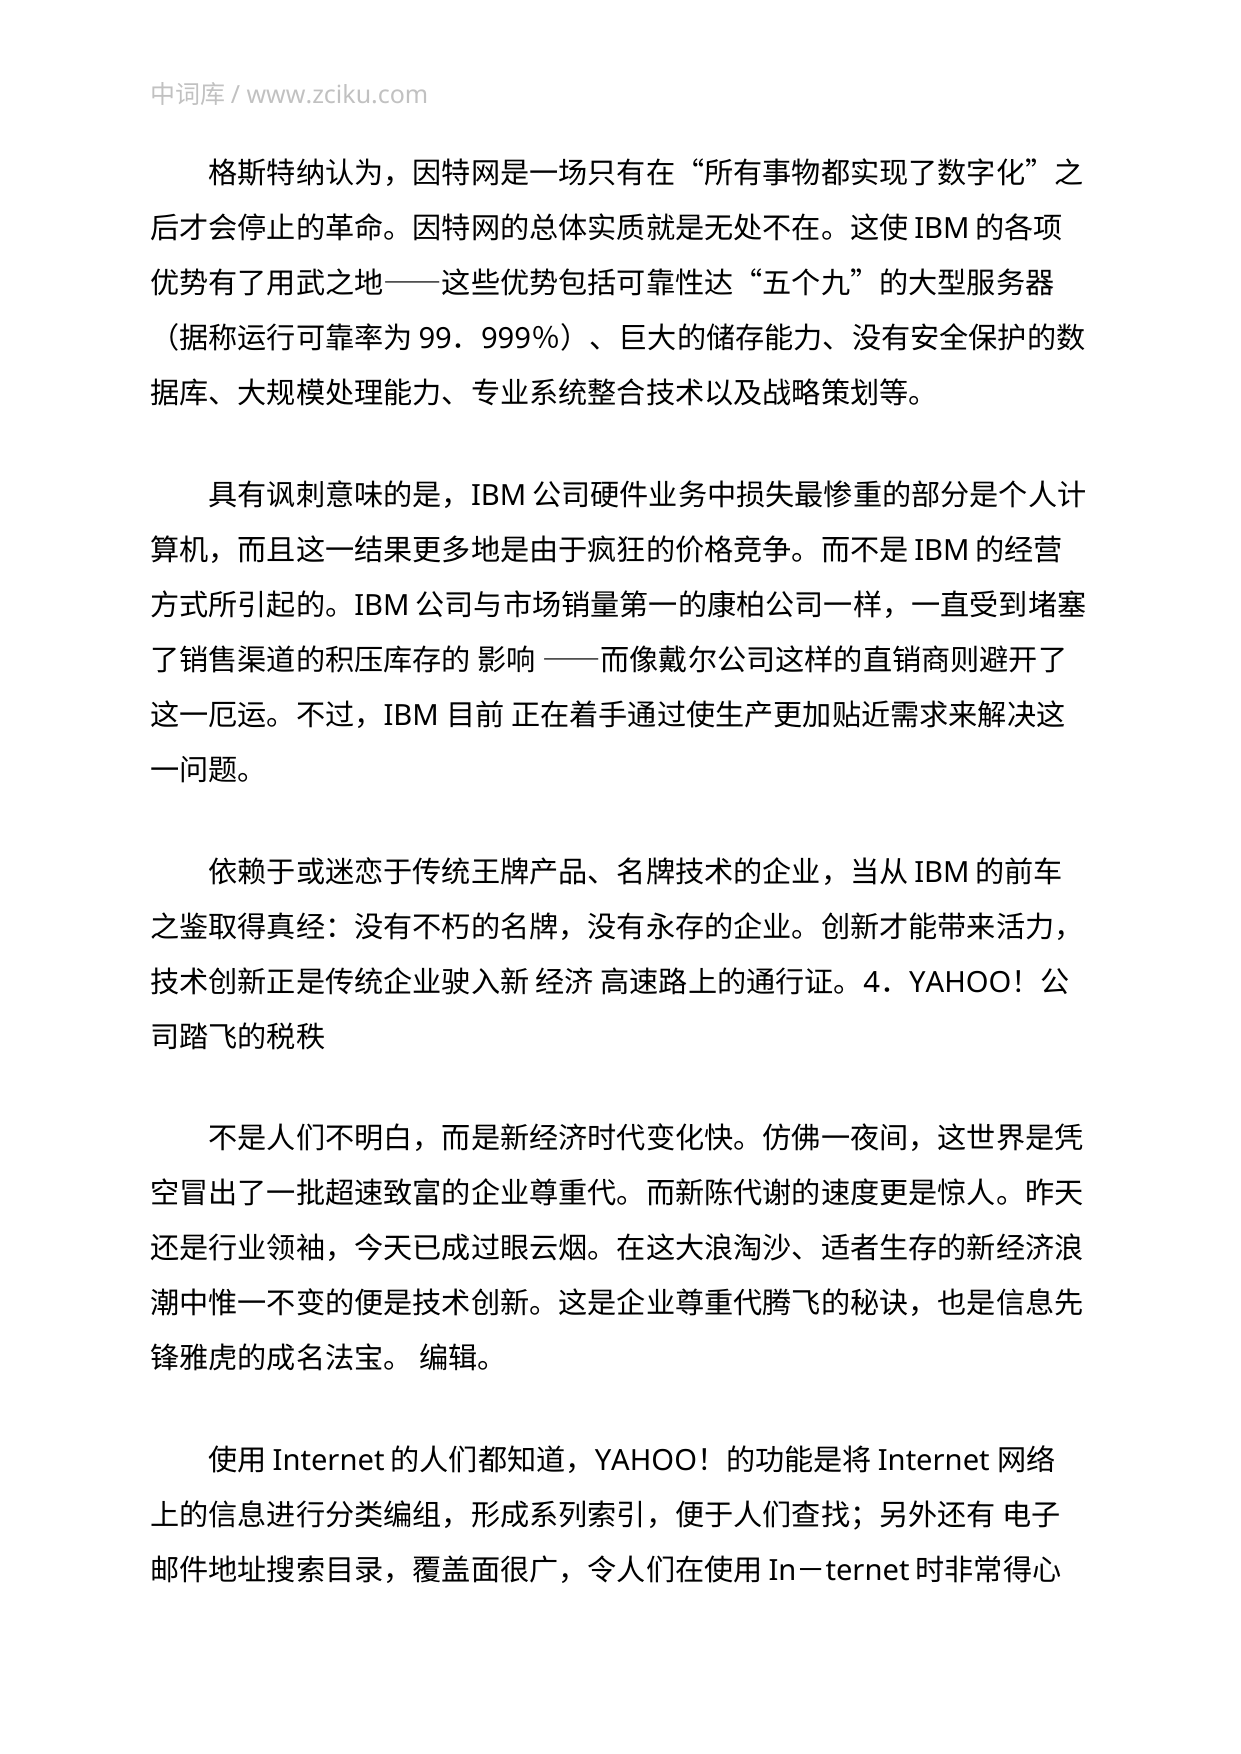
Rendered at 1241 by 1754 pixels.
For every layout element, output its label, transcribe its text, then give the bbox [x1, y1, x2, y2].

text 不是人们不明白，而是新经济时代变化快。仿佛一夜间，这世界是凭空冒出了一批超速致富的企业尊重代。而新陈代谢的速度更是惊人。昨天还是行业领袖，今天已成过眼云烟。在这大浪淘沙、适者生存的新经济浪潮中惟一不变的便是技术创新。这是企业尊重代腾飞的秘诀，也是信息先锋雅虎的成名法宝。 编辑。 [150, 1115, 1090, 1377]
text 依赖于或迷恋于传统王牌产品、名牌技术的企业，当从IBM的前车之鉴取得真经：没有不朽的名牌，没有永存的企业。创新才能带来活力，技术创新正是传统企业驶入新 经济 高速路上的通行证。4．YAHOO！公司踏飞的税秩 [150, 848, 1090, 1055]
text 具有讽刺意味的是，IBM公司硬件业务中损失最惨重的部分是个人计算机，而且这一结果更多地是由于疯狂的价格竞争。而不是IBM的经营方式所引起的。IBM公司与市场销量第一的康柏公司一样，一直受到堵塞了销售渠道的积压库存的 影响 ——而像戴尔公司这样的直销商则避开了这一厄运。不过，IBM 目前 正在着手通过使生产更加贴近需求来解决这一问题。 [150, 472, 1090, 789]
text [150, 1436, 1090, 1588]
text 格斯特纳认为，因特网是一场只有在“所有事物都实现了数字化”之后才会停止的革命。因特网的总体实质就是无处不在。这使IBM的各项优势有了用武之地——这些优势包括可靠性达“五个九”的大型服务器（据称运行可靠率为99．999％）、巨大的储存能力、没有安全保护的数据库、大规模处理能力、专业系统整合技术以及战略策划等。 [150, 150, 1090, 412]
